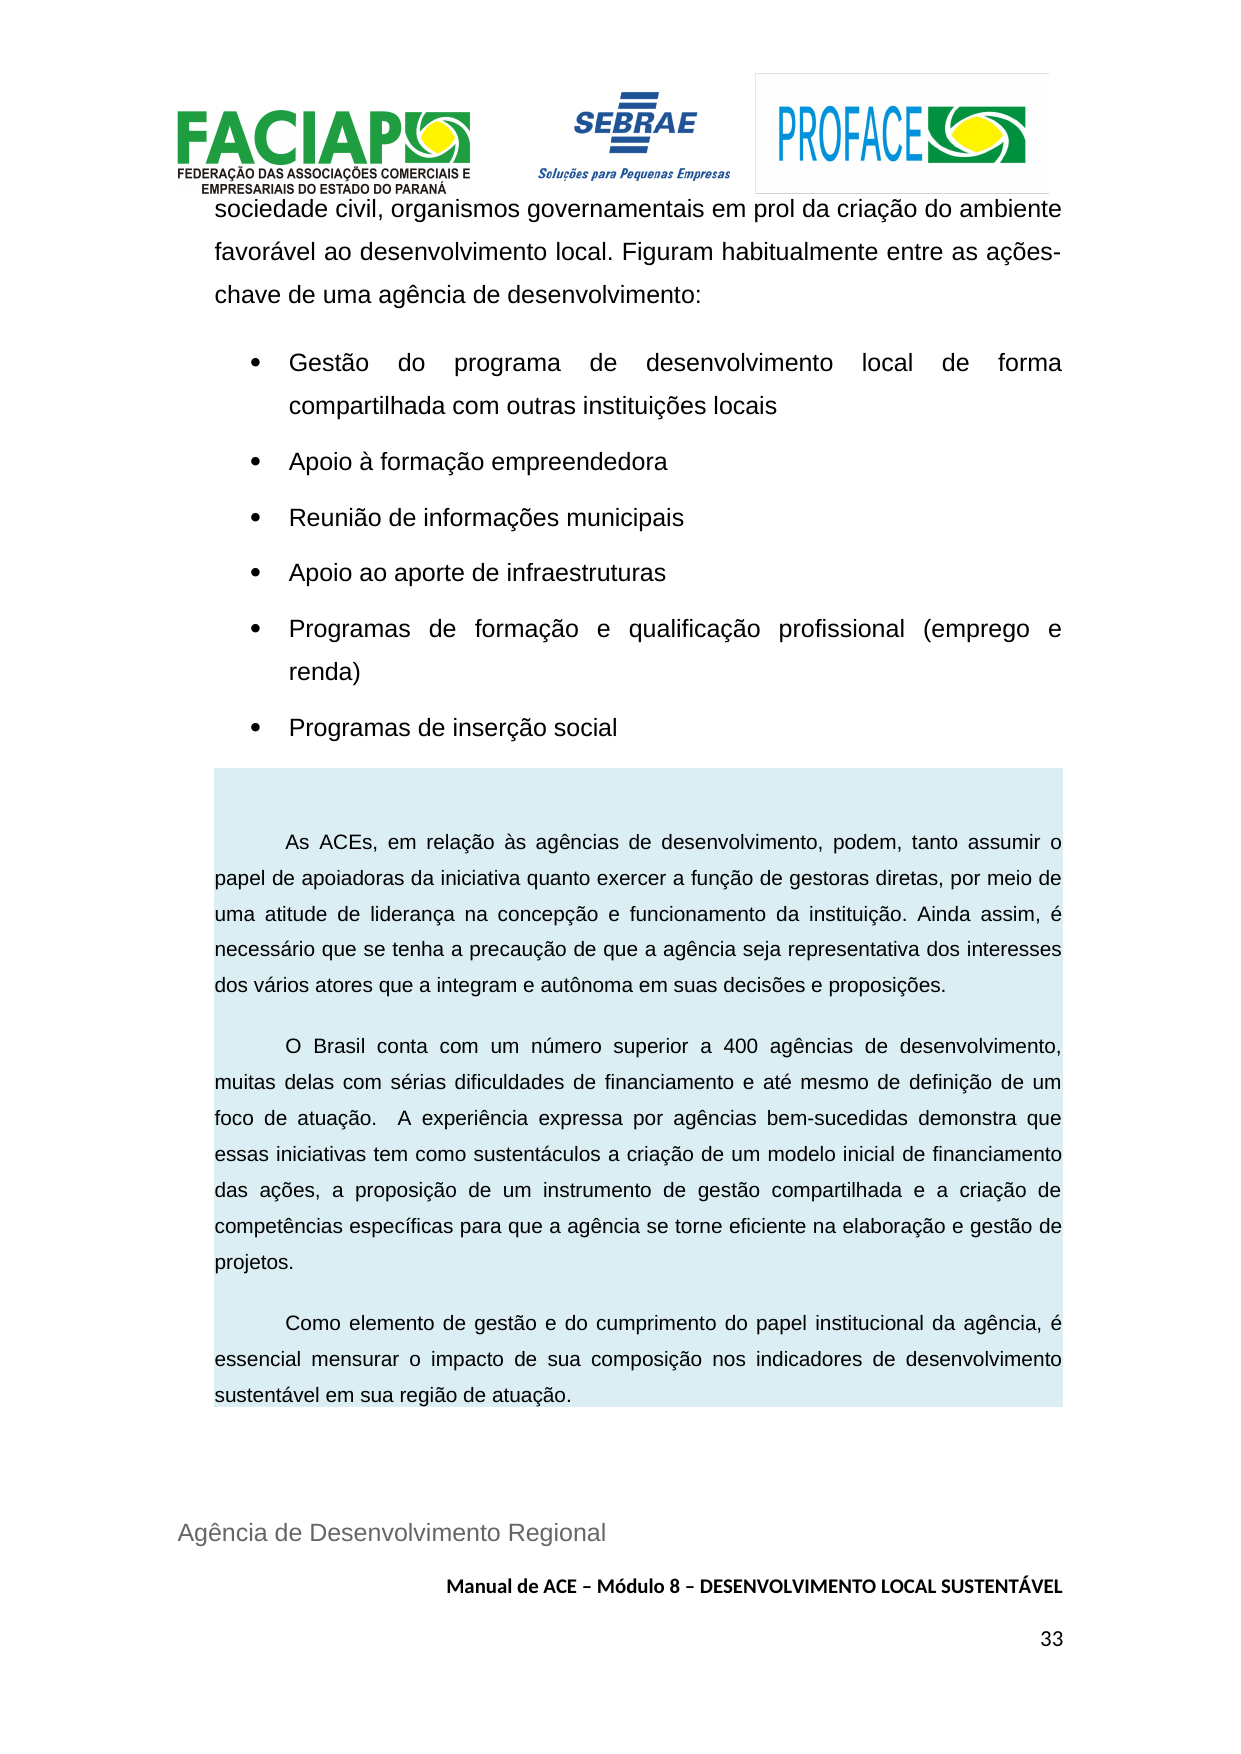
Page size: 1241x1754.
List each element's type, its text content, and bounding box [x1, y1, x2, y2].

text Como elemento de gestão e do cumprimento do papel institucional da agência, é essencial mensurar o impacto de sua composição nos indicadores de desenvolvimento sustentável em sua região de atuação. [214, 1311, 1063, 1407]
picture [177, 110, 470, 194]
text As ACEs, em relação às agências de desenvolvimento, podem, tanto assumir o papel de apoiadoras da iniciativa quanto exercer a função de gestoras diretas, por meio de uma atitude de liderança na concepção e funcionamento da instituição. Ainda assim, é necessário que se tenha a precaução de que a agência seja representativa dos interesses dos vários atores que a integram e autônoma em suas decisões e proposições. [214, 829, 1063, 997]
list Gestão do programa de desenvolvimento local de forma compartilhada com outras instituições locais [251, 348, 1063, 420]
picture [521, 75, 730, 194]
list Apoio à formação empreendedora [251, 447, 1063, 476]
list Programas de formação e qualificação profissional (emprego e renda) [251, 614, 1063, 686]
list Apoio ao aporte de infraestruturas [251, 558, 1063, 587]
subtitle Agência de Desenvolvimento Regional [177, 1518, 1063, 1547]
list Reunião de informações municipais [251, 502, 1063, 531]
text O Brasil conta com um número superior a 400 agências de desenvolvimento, muitas delas com sérias dificuldades de financiamento e até mesmo de definição de um foco de atuação. A experiência expressa por agências bem-sucedidas demonstra que essas iniciativas tem como sustentáculos a criação de um modelo inicial de financiamento das ações, a proposição de um instrumento de gestão compartilhada e a criação de competências específicas para que a agência se torne eficiente na elaboração e gestão de projetos. [214, 1034, 1063, 1274]
picture [755, 73, 1049, 194]
list Programas de inserção social [251, 713, 1063, 742]
